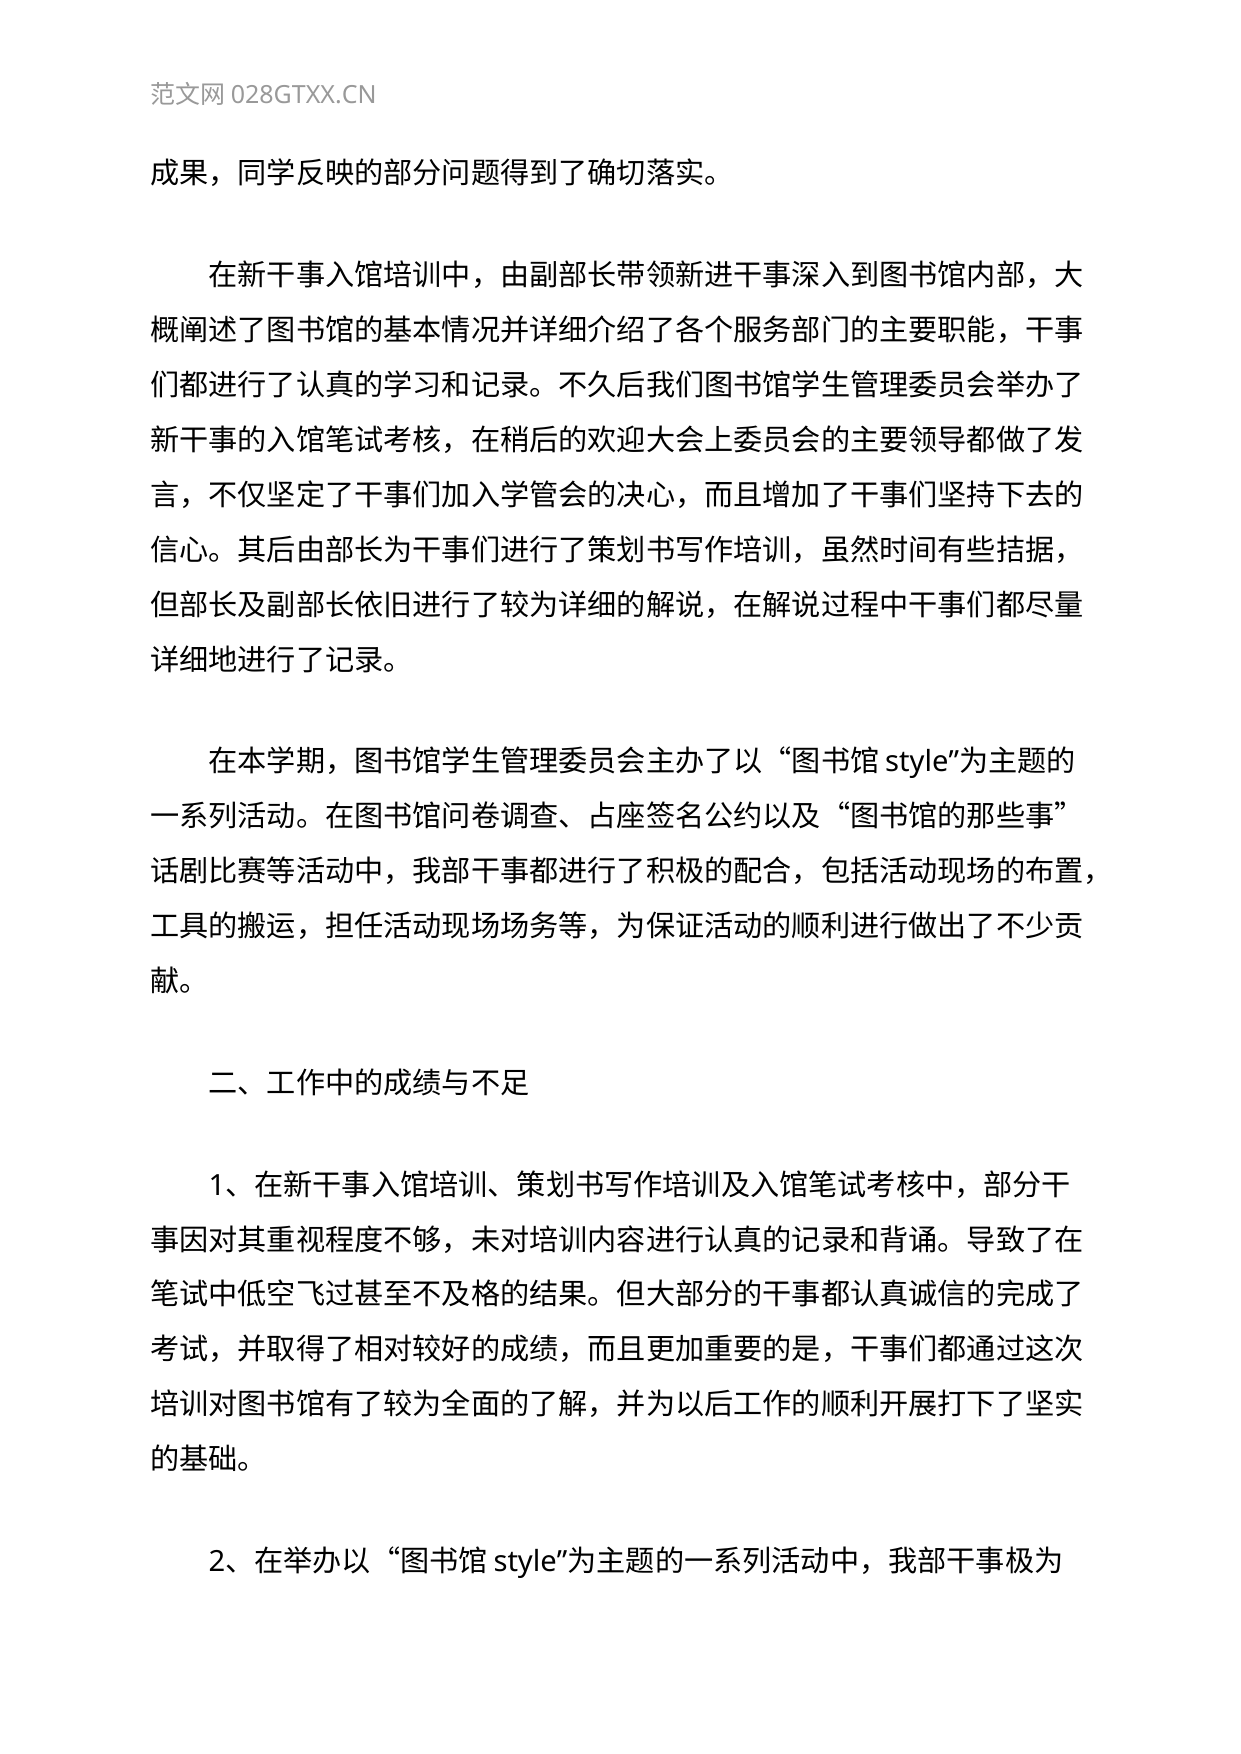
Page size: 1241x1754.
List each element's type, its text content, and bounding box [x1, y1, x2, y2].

text 1、在新干事入馆培训、策划书写作培训及入馆笔试考核中，部分干事因对其重视程度不够，未对培训内容进行认真的记录和背诵。导致了在笔试中低空飞过甚至不及格的结果。但大部分的干事都认真诚信的完成了考试，并取得了相对较好的成绩，而且更加重要的是，干事们都通过这次培训对图书馆有了较为全面的了解，并为以后工作的顺利开展打下了坚实的基础。 [150, 1161, 1090, 1478]
text 二、工作中的成绩与不足 [150, 1059, 1090, 1102]
text 在新干事入馆培训中，由副部长带领新进干事深入到图书馆内部，大概阐述了图书馆的基本情况并详细介绍了各个服务部门的主要职能，干事们都进行了认真的学习和记录。不久后我们图书馆学生管理委员会举办了新干事的入馆笔试考核，在稍后的欢迎大会上委员会的主要领导都做了发言，不仅坚定了干事们加入学管会的决心，而且增加了干事们坚持下去的信心。其后由部长为干事们进行了策划书写作培训，虽然时间有些拮据，但部长及副部长依旧进行了较为详细的解说，在解说过程中干事们都尽量详细地进行了记录。 [150, 252, 1090, 678]
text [150, 1537, 1090, 1580]
text 在本学期，图书馆学生管理委员会主办了以“图书馆style”为主题的一系列活动。在图书馆问卷调查、占座签名公约以及“图书馆的那些事”话剧比赛等活动中，我部干事都进行了积极的配合，包括活动现场的布置，工具的搬运，担任活动现场场务等，为保证活动的顺利进行做出了不少贡献。 [150, 738, 1090, 1000]
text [150, 150, 1090, 192]
